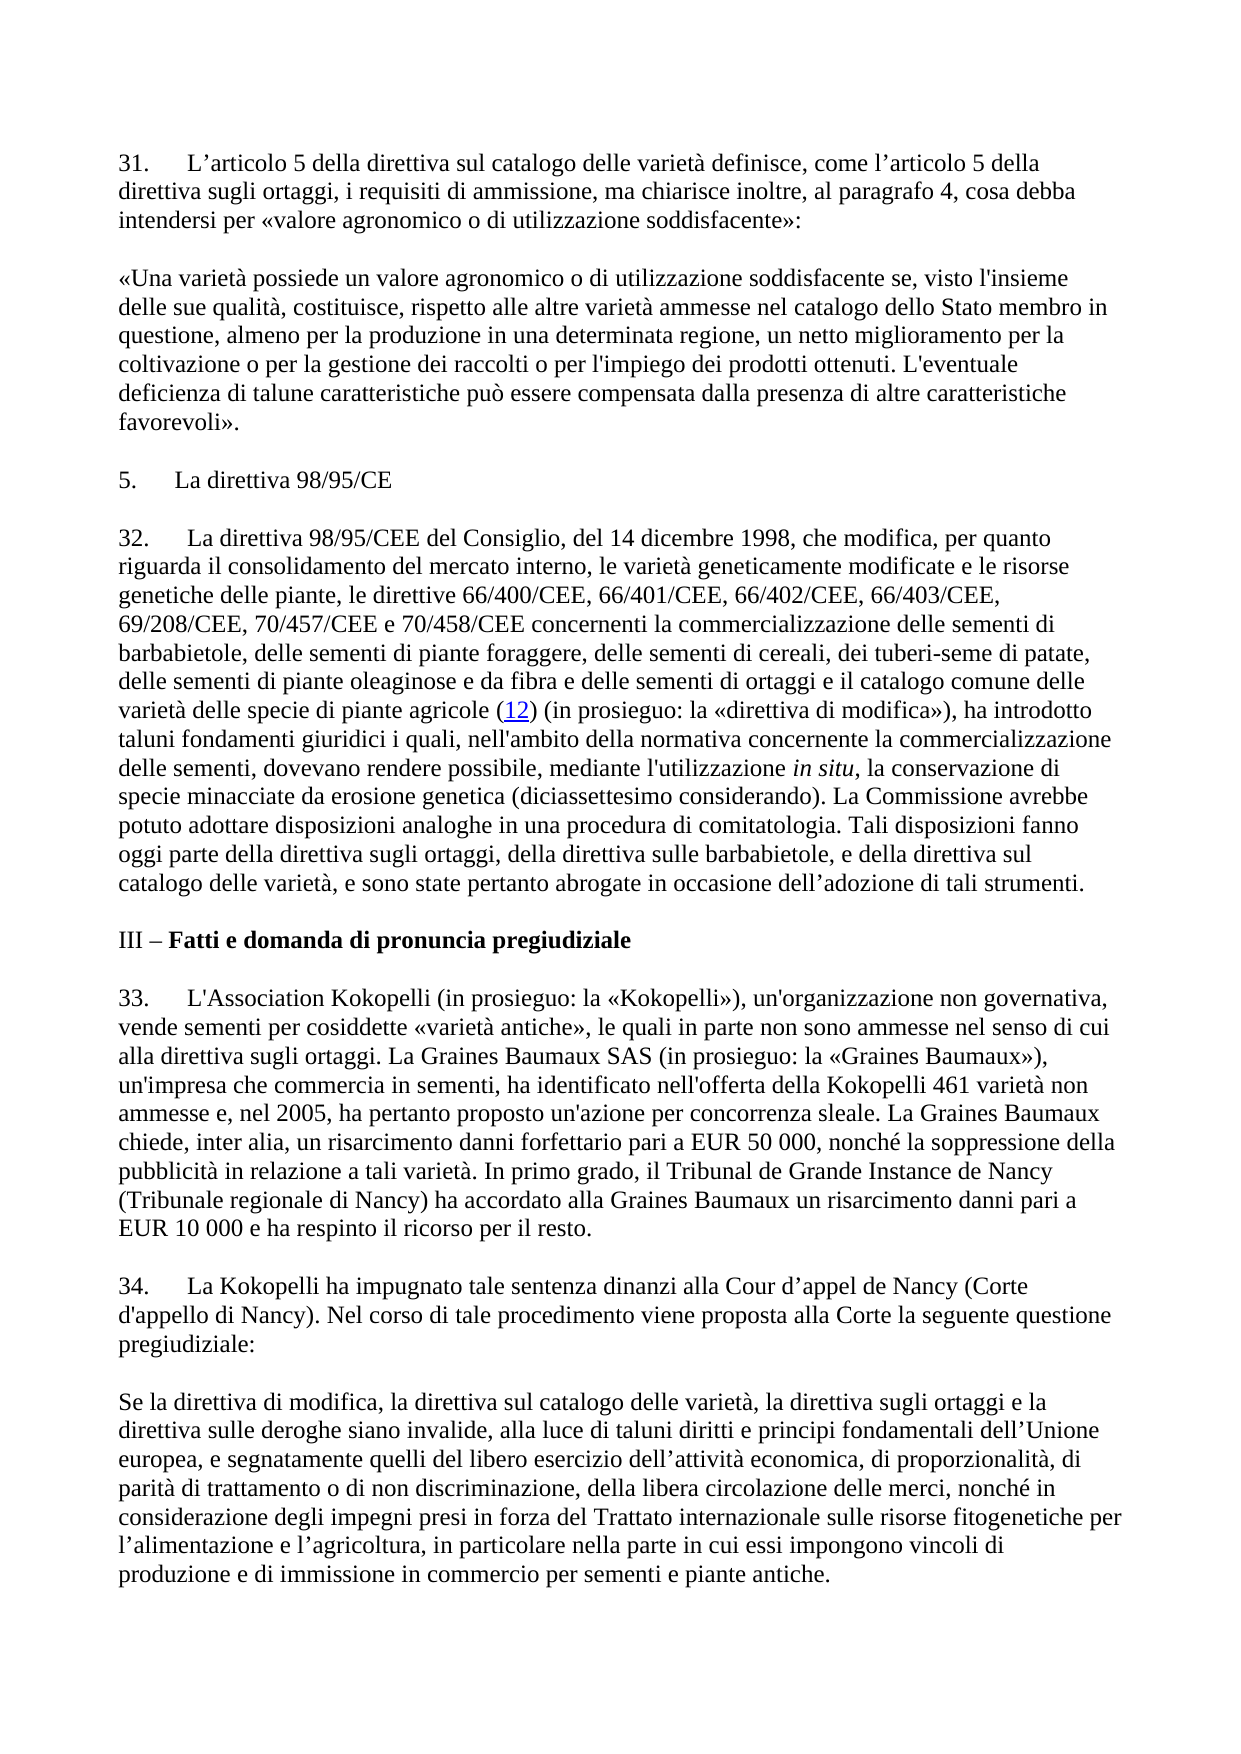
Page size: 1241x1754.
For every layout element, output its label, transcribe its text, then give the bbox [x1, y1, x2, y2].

text Se la direttiva di modifica, la direttiva sul catalogo delle varietà, la direttiva sugli ortaggi e la direttiva sulle deroghe siano invalide, alla luce di taluni diritti e principi fondamentali dell’Unione europea, e segnatamente quelli del libero esercizio dell’attività economica, di proporzionalità, di parità di trattamento o di non discriminazione, della libera circolazione delle merci, nonché in considerazione degli impegni presi in forza del Trattato internazionale sulle risorse fitogenetiche per l’alimentazione e l’agricoltura, in particolare nella parte in cui essi impongono vincoli di produzione e di immissione in commercio per sementi e piante antiche. [118, 1387, 1122, 1588]
text 5. La direttiva 98/95/CE [118, 465, 1122, 493]
text 31. L’articolo 5 della direttiva sul catalogo delle varietà definisce, come l’articolo 5 della direttiva sugli ortaggi, i requisiti di ammissione, ma chiarisce inoltre, al paragrafo 4, cosa debba intendersi per «valore agronomico o di utilizzazione soddisfacente»: [118, 148, 1122, 234]
text 34. La Kokopelli ha impugnato tale sentenza dinanzi alla Cour d’appel de Nancy (Corte d'appello di Nancy). Nel corso di tale procedimento viene proposta alla Corte la seguente questione pregiudiziale: [118, 1271, 1122, 1358]
text 33. L'Association Kokopelli (in prosieguo: la «Kokopelli»), un'organizzazione non governativa, vende sementi per cosiddette «varietà antiche», le quali in parte non sono ammesse nel senso di cui alla direttiva sugli ortaggi. La Graines Baumaux SAS (in prosieguo: la «Graines Baumaux»), un'impresa che commercia in sementi, ha identificato nell'offerta della Kokopelli 461 varietà non ammesse e, nel 2005, ha pertanto proposto un'azione per concorrenza sleale. La Graines Baumaux chiede, inter alia, un risarcimento danni forfettario pari a EUR 50 000, nonché la soppressione della pubblicità in relazione a tali varietà. In primo grado, il Tribunal de Grande Instance de Nancy (Tribunale regionale di Nancy) ha accordato alla Graines Baumaux un risarcimento danni pari a EUR 10 000 e ha respinto il ricorso per il resto. [118, 983, 1122, 1242]
text 32. La direttiva 98/95/CEE del Consiglio, del 14 dicembre 1998, che modifica, per quanto riguarda il consolidamento del mercato interno, le varietà geneticamente modificate e le risorse genetiche delle piante, le direttive 66/400/CEE, 66/401/CEE, 66/402/CEE, 66/403/CEE, 69/208/CEE, 70/457/CEE e 70/458/CEE concernenti la commercializzazione delle sementi di barbabietole, delle sementi di piante foraggere, delle sementi di cereali, dei tuberi-seme di patate, delle sementi di piante oleaginose e da fibra e delle sementi di ortaggi e il catalogo comune delle varietà delle specie di piante agricole (12) (in prosieguo: la «direttiva di modifica»), ha introdotto taluni fondamenti giuridici i quali, nell'ambito della normativa concernente la commercializzazione delle sementi, dovevano rendere possibile, mediante l'utilizzazione in situ, la conservazione di specie minacciate da erosione genetica (diciassettesimo considerando). La Commissione avrebbe potuto adottare disposizioni analoghe in una procedura di comitatologia. Tali disposizioni fanno oggi parte della direttiva sugli ortaggi, della direttiva sulle barbabietole, e della direttiva sul catalogo delle varietà, e sono state pertanto abrogate in occasione dell’adozione di tali strumenti. [118, 523, 1122, 896]
text III – Fatti e domanda di pronuncia pregiudiziale [118, 926, 1122, 954]
text «Una varietà possiede un valore agronomico o di utilizzazione soddisfacente se, visto l'insieme delle sue qualità, costituisce, rispetto alle altre varietà ammesse nel catalogo dello Stato membro in questione, almeno per la produzione in una determinata regione, un netto miglioramento per la coltivazione o per la gestione dei raccolti o per l'impiego dei prodotti ottenuti. L'eventuale deficienza di talune caratteristiche può essere compensata dalla presenza di altre caratteristiche favorevoli». [118, 263, 1122, 436]
